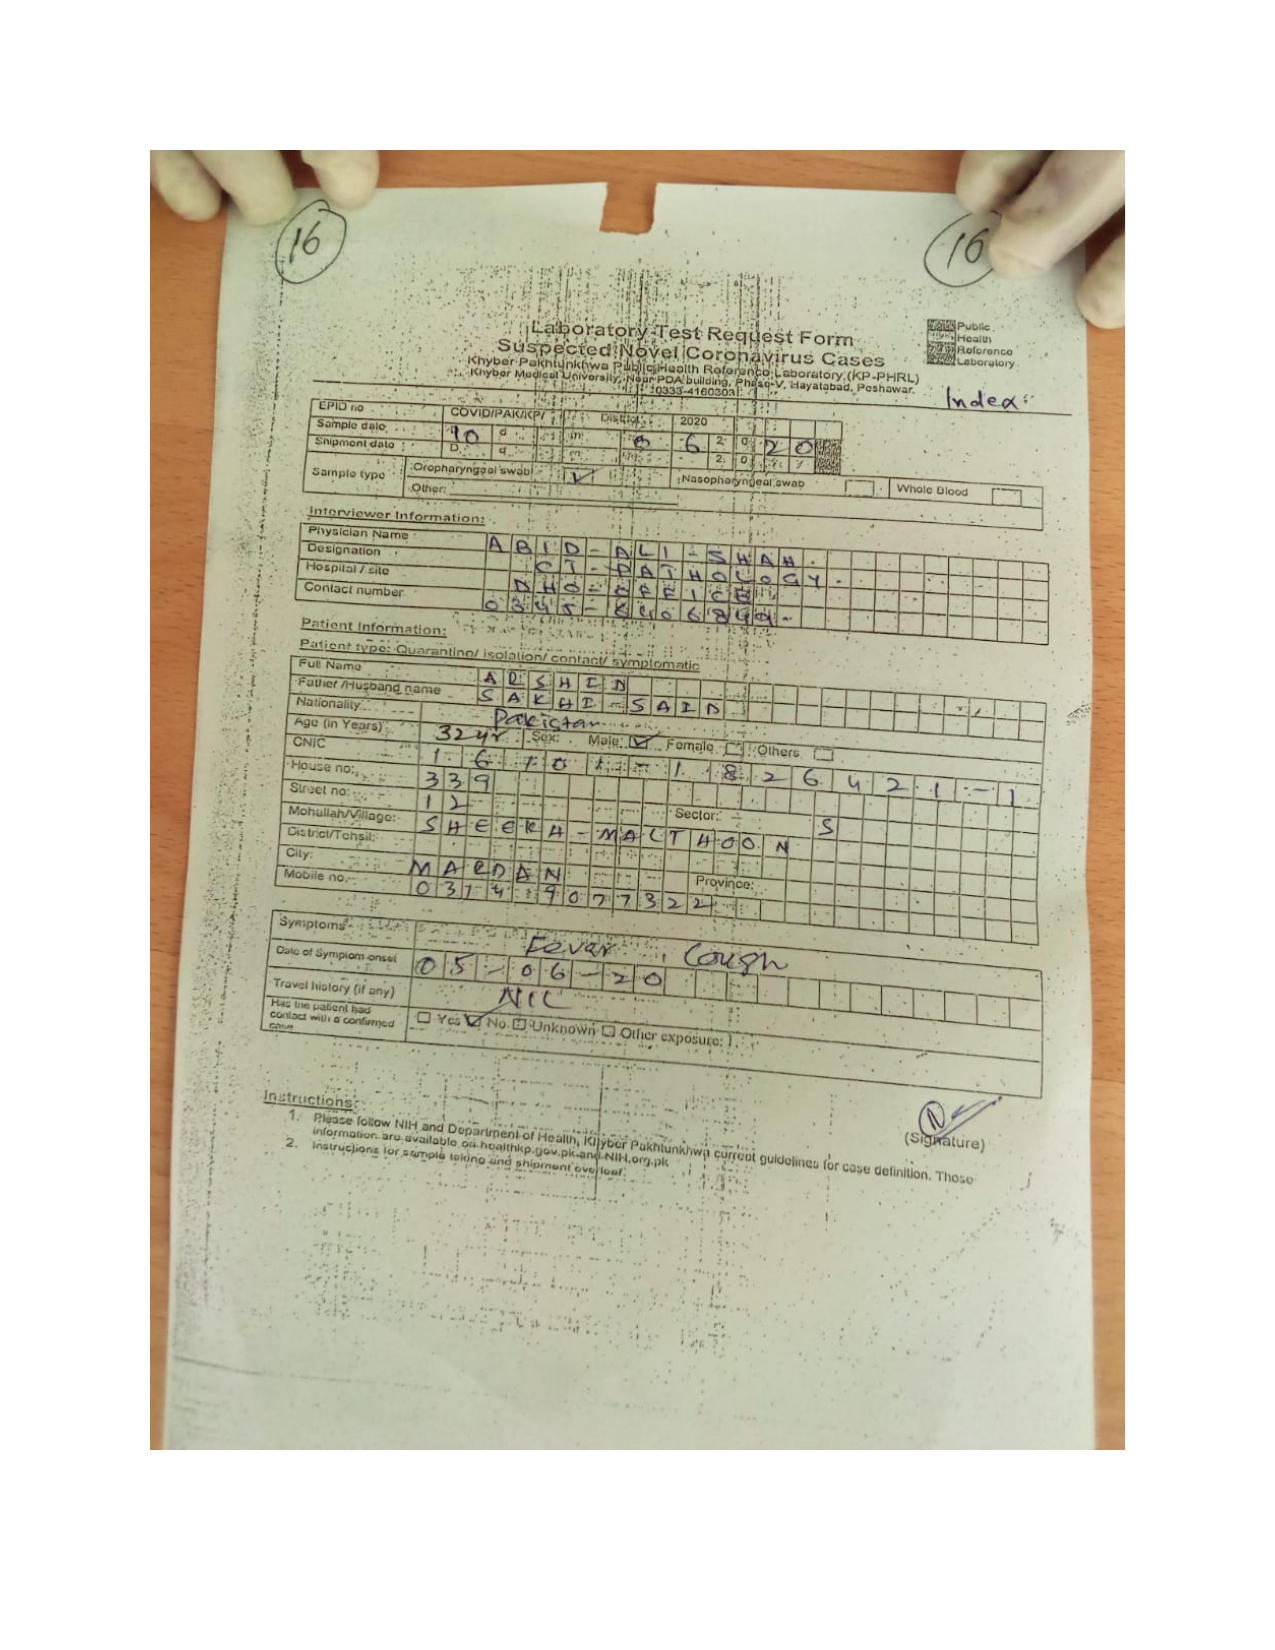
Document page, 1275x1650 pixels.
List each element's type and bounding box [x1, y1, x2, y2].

picture [150, 150, 1125, 1450]
